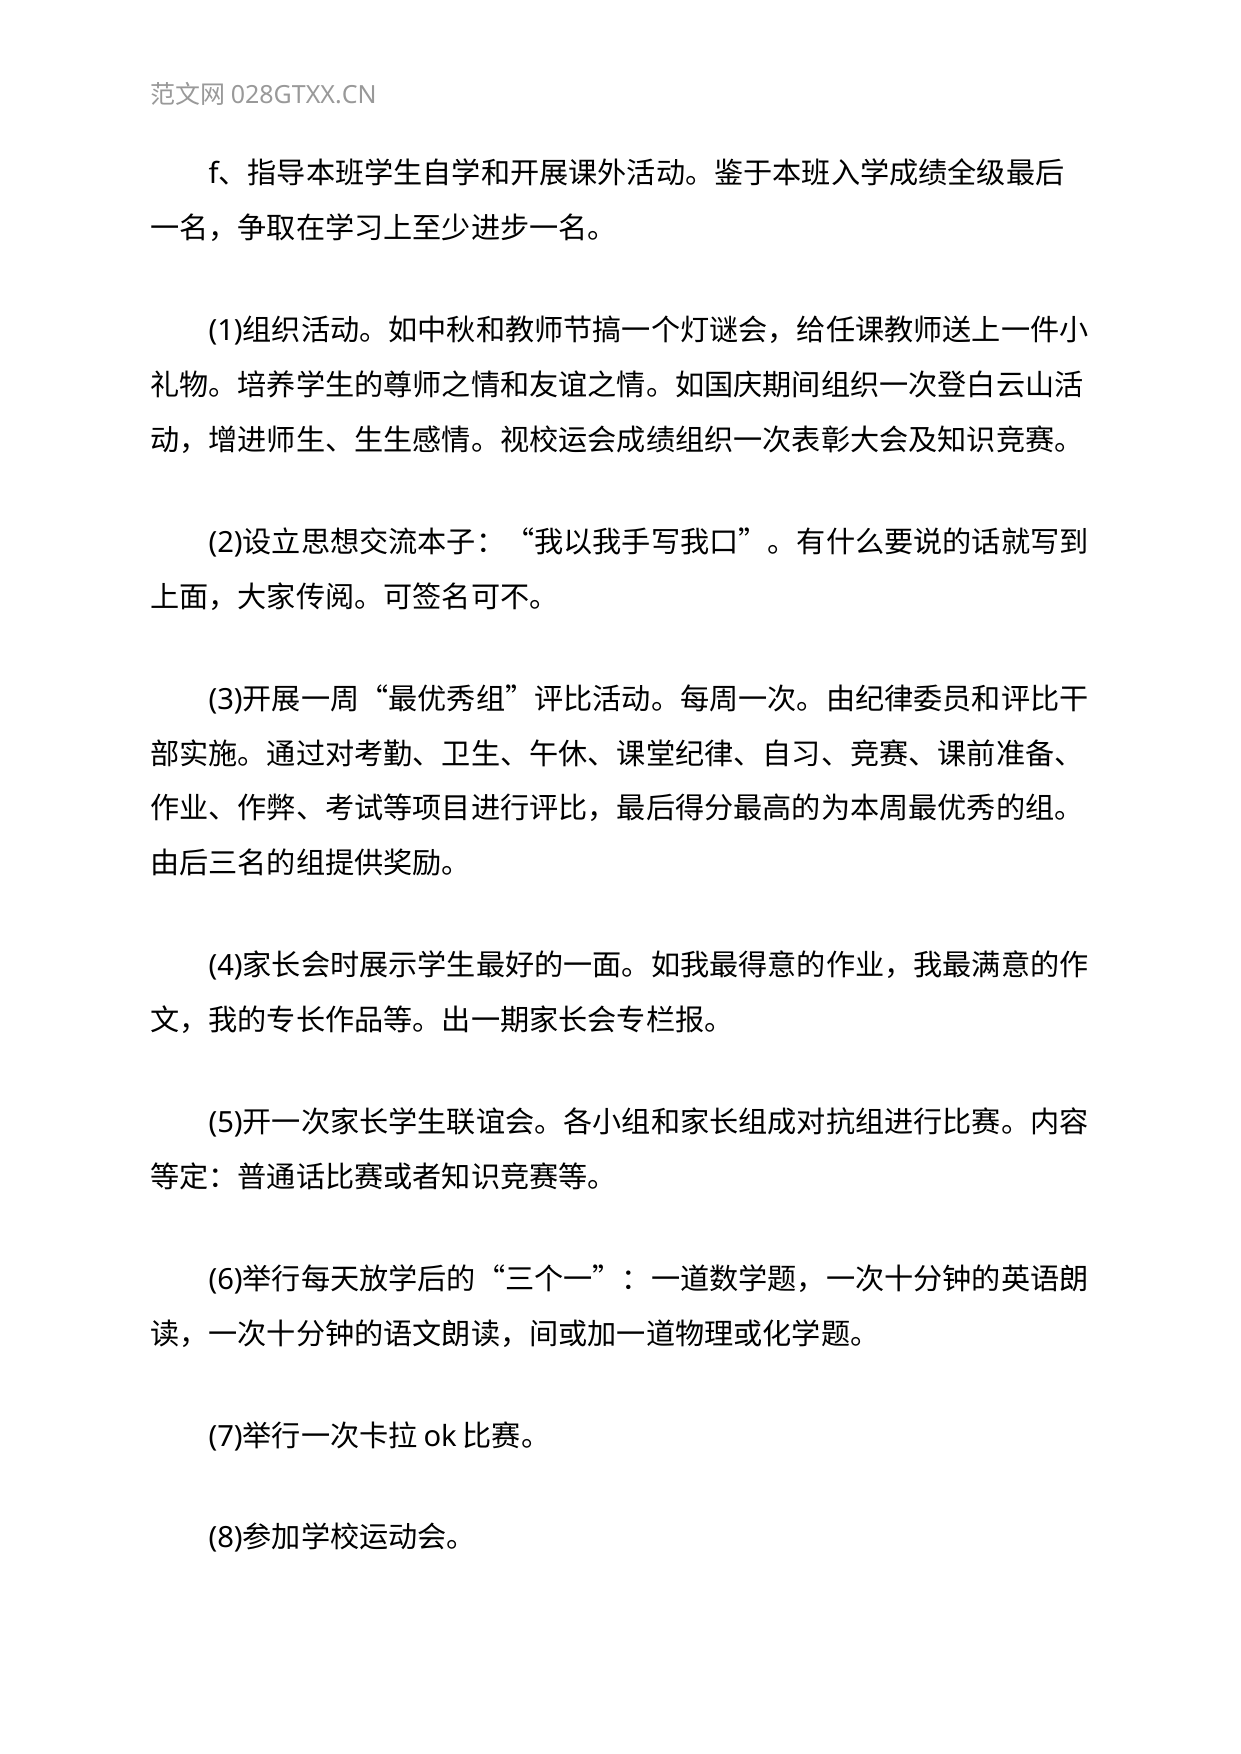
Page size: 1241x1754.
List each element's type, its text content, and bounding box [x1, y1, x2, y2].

text (2)设立思想交流本子：“我以我手写我口”。有什么要说的话就写到上面，大家传阅。可签名可不。 [150, 518, 1090, 616]
text (8)参加学校运动会。 [150, 1514, 1090, 1556]
text (7)举行一次卡拉ok比赛。 [150, 1412, 1090, 1454]
text (3)开展一周“最优秀组”评比活动。每周一次。由纪律委员和评比干部实施。通过对考勤、卫生、午休、课堂纪律、自习、竞赛、课前准备、作业、作弊、考试等项目进行评比，最后得分最高的为本周最优秀的组。由后三名的组提供奖励。 [150, 675, 1090, 882]
text (5)开一次家长学生联谊会。各小组和家长组成对抗组进行比赛。内容等定：普通话比赛或者知识竞赛等。 [150, 1098, 1090, 1196]
text (1)组织活动。如中秋和教师节搞一个灯谜会，给任课教师送上一件小礼物。培养学生的尊师之情和友谊之情。如国庆期间组织一次登白云山活动，增进师生、生生感情。视校运会成绩组织一次表彰大会及知识竞赛。 [150, 307, 1090, 459]
text f、指导本班学生自学和开展课外活动。鉴于本班入学成绩全级最后一名，争取在学习上至少进步一名。 [150, 150, 1090, 247]
text (4)家长会时展示学生最好的一面。如我最得意的作业，我最满意的作文，我的专长作品等。出一期家长会专栏报。 [150, 942, 1090, 1039]
text (6)举行每天放学后的“三个一”：一道数学题，一次十分钟的英语朗读，一次十分钟的语文朗读，间或加一道物理或化学题。 [150, 1255, 1090, 1353]
